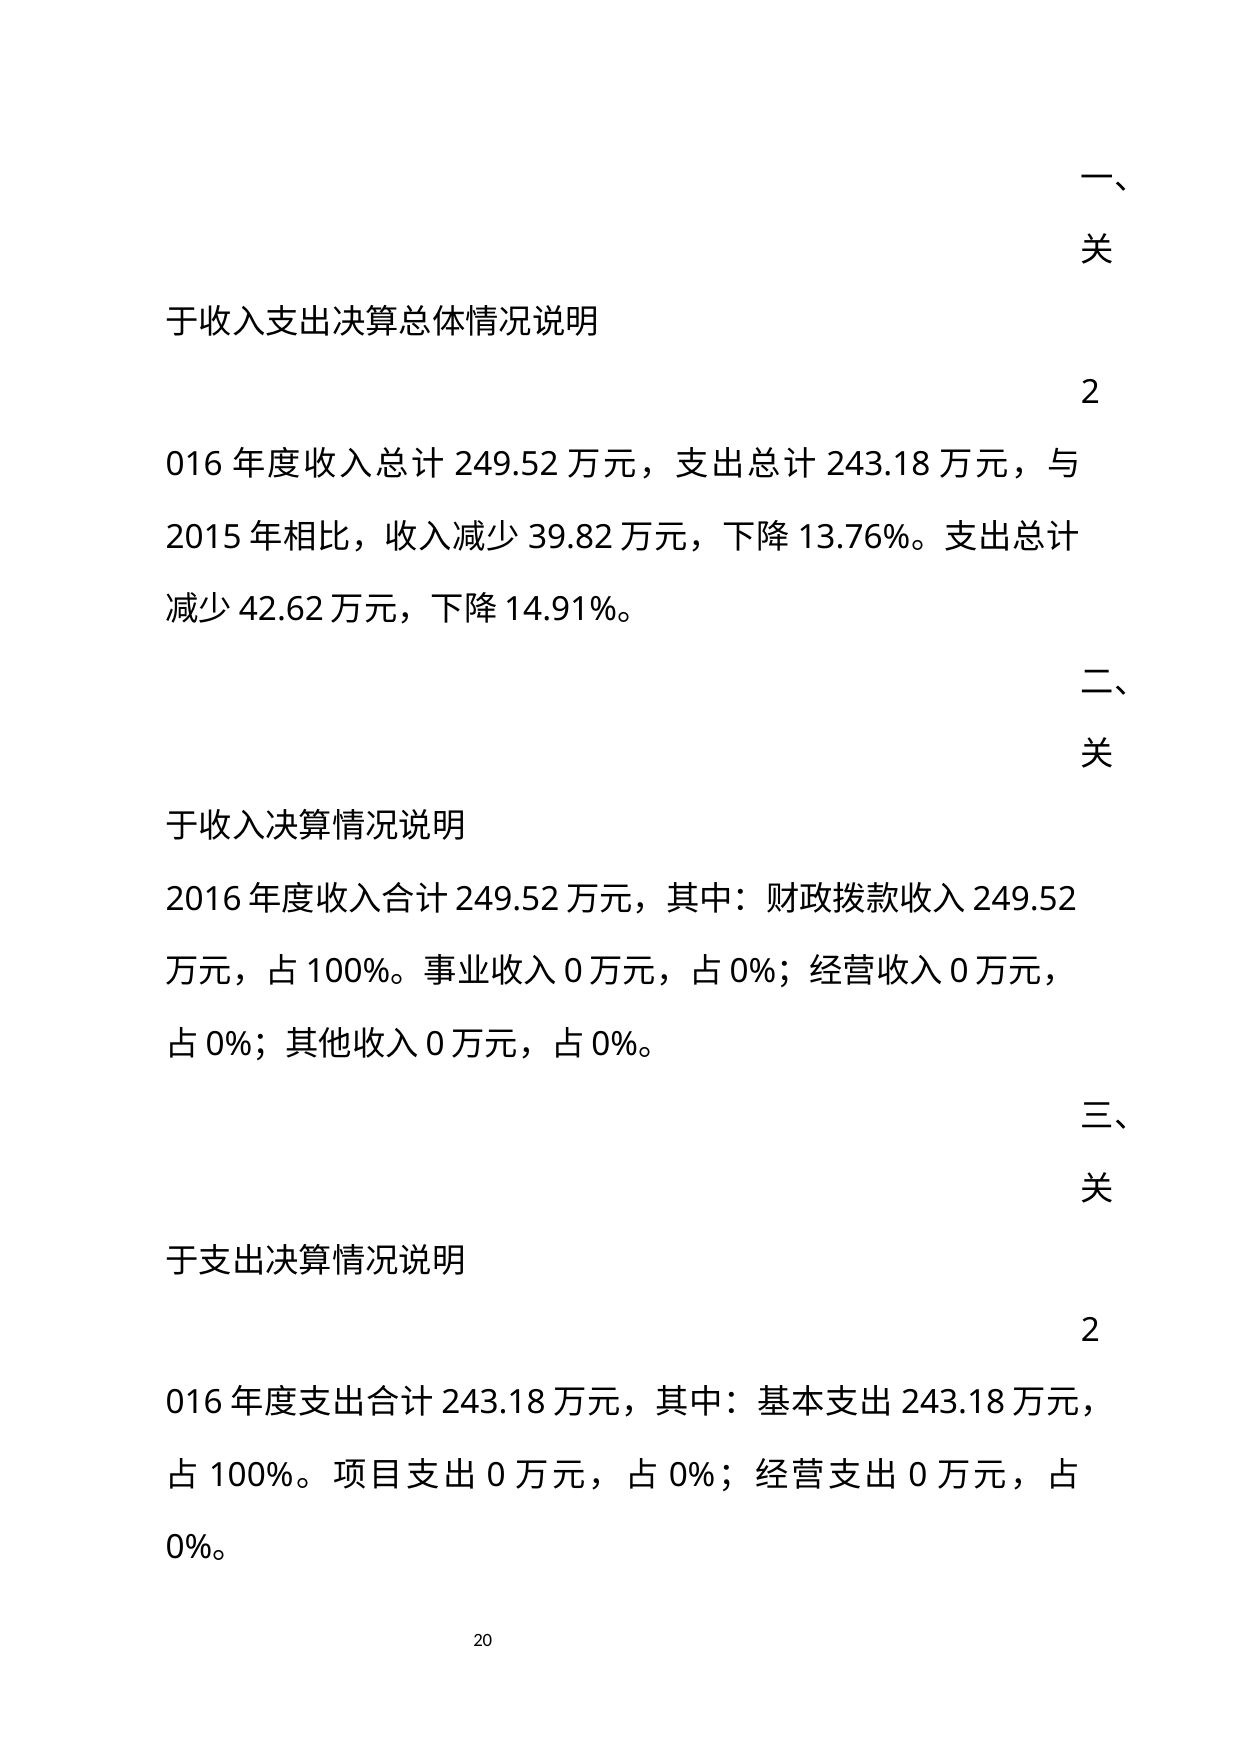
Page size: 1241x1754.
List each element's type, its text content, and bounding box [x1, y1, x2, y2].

text 2016年度收入合计249.52万元，其中：财政拨款收入249.52万元，占100%。事业收入0万元，占0%；经营收入0万元，占0%；其他收入0万元，占0%。 [165, 871, 1081, 1065]
list 关于收入支出决算总体情况说明 [165, 151, 1081, 343]
list 关于收入决算情况说明 [165, 654, 1081, 847]
list 关于支出决算情况说明 [165, 1089, 1081, 1282]
text 2016年度支出合计243.18万元，其中：基本支出243.18万元，占100%。项目支出0万元，占0%；经营支出0万元，占0%。 [165, 1306, 1081, 1569]
text 2016年度收入总计249.52万元，支出总计243.18万元，与2015年相比，收入减少39.82万元，下降13.76%。支出总计减少42.62万元，下降14.91%。 [165, 367, 1081, 630]
